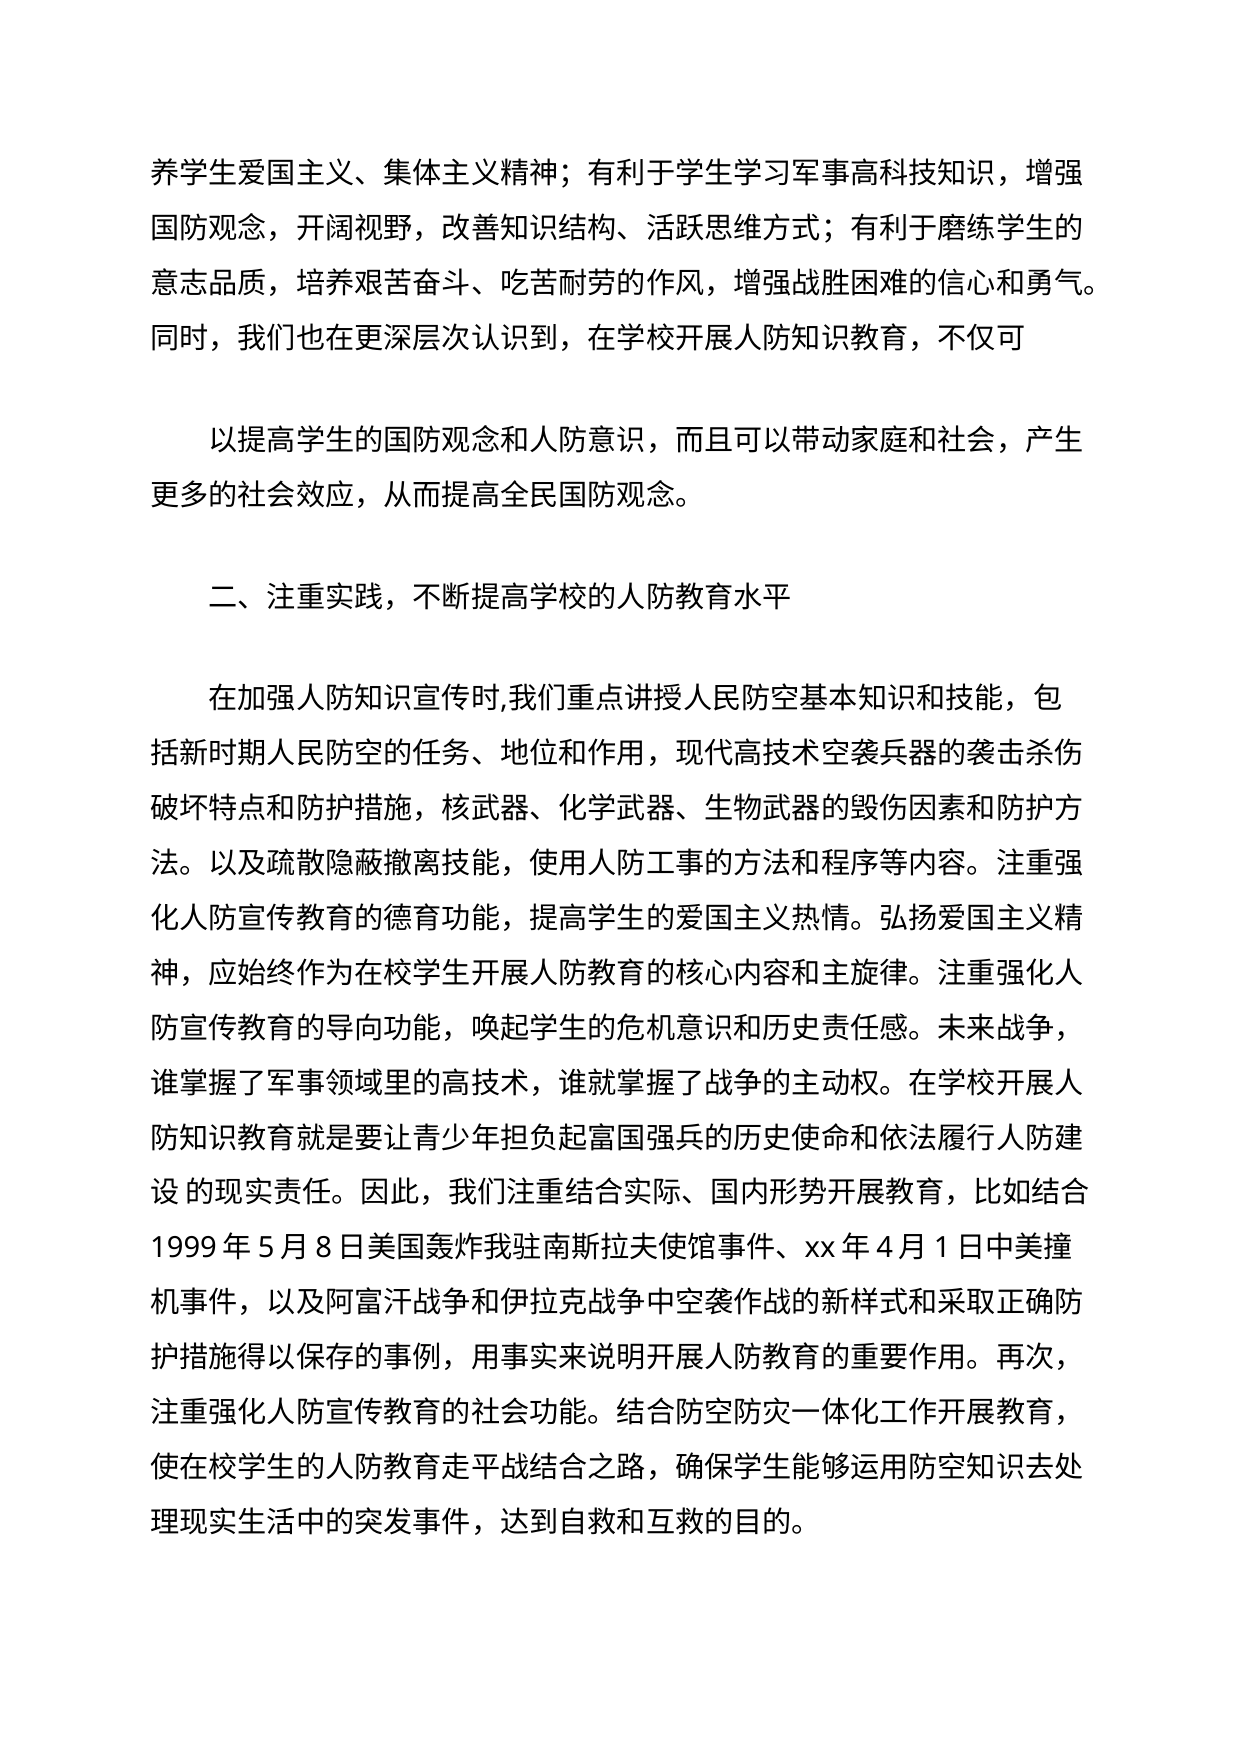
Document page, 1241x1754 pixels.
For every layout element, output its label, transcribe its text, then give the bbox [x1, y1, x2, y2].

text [150, 150, 1090, 357]
text 二、注重实践，不断提高学校的人防教育水平 [150, 573, 1090, 615]
text 在加强人防知识宣传时,我们重点讲授人民防空基本知识和技能，包括新时期人民防空的任务、地位和作用，现代高技术空袭兵器的袭击杀伤破坏特点和防护措施，核武器、化学武器、生物武器的毁伤因素和防护方法。以及疏散隐蔽撤离技能，使用人防工事的方法和程序等内容。注重强化人防宣传教育的德育功能，提高学生的爱国主义热情。弘扬爱国主义精神，应始终作为在校学生开展人防教育的核心内容和主旋律。注重强化人防宣传教育的导向功能，唤起学生的危机意识和历史责任感。未来战争，谁掌握了军事领域里的高技术，谁就掌握了战争的主动权。在学校开展人防知识教育就是要让青少年担负起富国强兵的历史使命和依法履行人防建设 的现实责任。因此，我们注重结合实际、国内形势开展教育，比如结合1999年5月8日美国轰炸我驻南斯拉夫使馆事件、xx年4月1日中美撞机事件，以及阿富汗战争和伊拉克战争中空袭作战的新样式和采取正确防护措施得以保存的事例，用事实来说明开展人防教育的重要作用。再次，注重强化人防宣传教育的社会功能。结合防空防灾一体化工作开展教育，使在校学生的人防教育走平战结合之路，确保学生能够运用防空知识去处理现实生活中的突发事件，达到自救和互救的目的。 [150, 675, 1090, 1541]
text 以提高学生的国防观念和人防意识，而且可以带动家庭和社会，产生更多的社会效应，从而提高全民国防观念。 [150, 416, 1090, 514]
